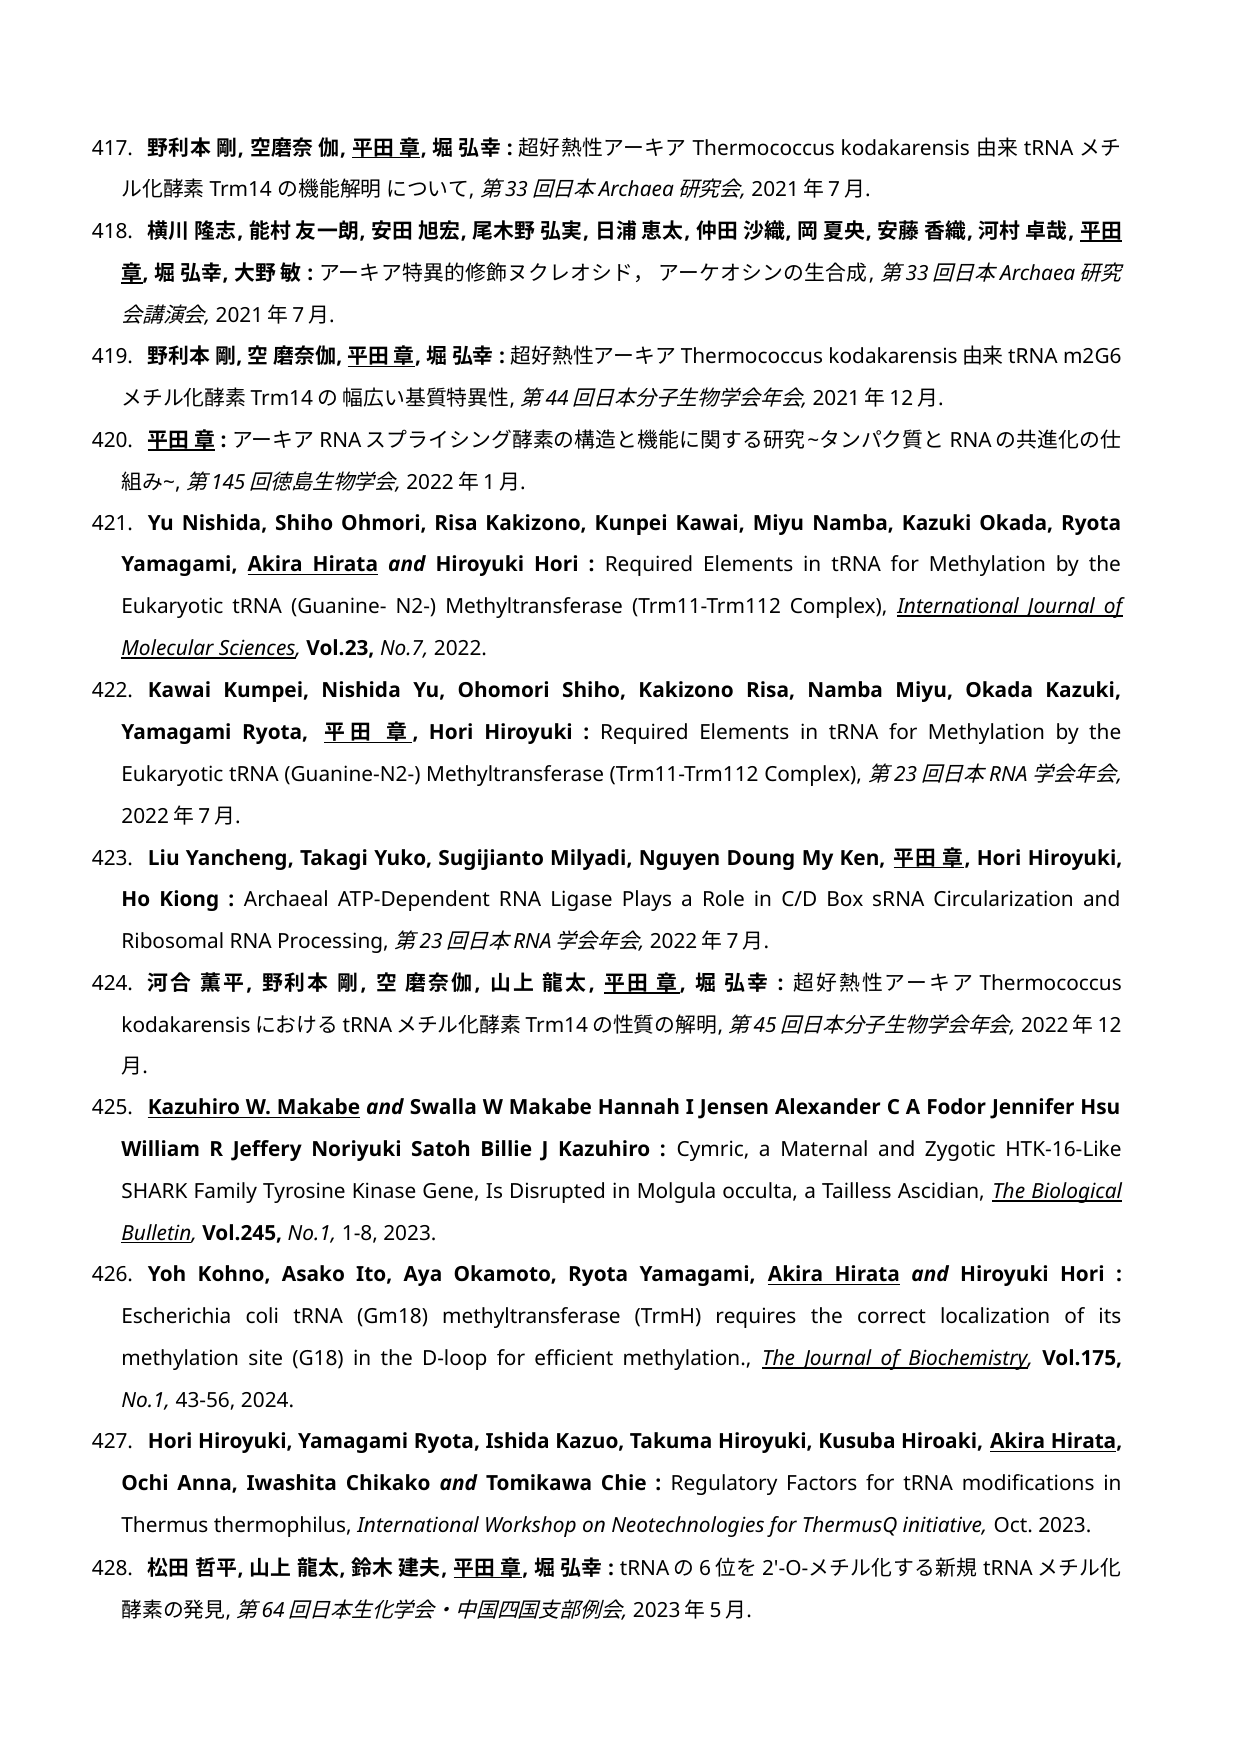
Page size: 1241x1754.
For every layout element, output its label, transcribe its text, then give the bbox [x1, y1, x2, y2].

list 野利本 剛, 空磨奈 伽, 平田 章, 堀 弘幸 : 超好熱性アーキア Thermococcus kodakarensis 由来 tRNA メチル化酵素 Trm14 の機能解明 について, 第33回日本Archaea研究会, 2021年7月. [92, 125, 1122, 209]
list Yoh Kohno, Asako Ito, Aya Okamoto, Ryota Yamagami, Akira Hirata and Hiroyuki Hori : Escherichia coli tRNA (Gm18) methyltransferase (TrmH) requires the correct localization of its methylation site (G18) in the D-loop for efficient methylation., The Journal of Biochemistry, Vol.175, No.1, 43-56, 2024. [92, 1253, 1122, 1420]
list Yu Nishida, Shiho Ohmori, Risa Kakizono, Kunpei Kawai, Miyu Namba, Kazuki Okada, Ryota Yamagami, Akira Hirata and Hiroyuki Hori : Required Elements in tRNA for Methylation by the Eukaryotic tRNA (Guanine- N2-) Methyltransferase (Trm11-Trm112 Complex), International Journal of Molecular Sciences, Vol.23, No.7, 2022. [92, 501, 1122, 668]
list Kazuhiro W. Makabe and Swalla W Makabe Hannah I Jensen Alexander C A Fodor Jennifer Hsu William R Jeffery Noriyuki Satoh Billie J Kazuhiro : Cymric, a Maternal and Zygotic HTK-16-Like SHARK Family Tyrosine Kinase Gene, Is Disrupted in Molgula occulta, a Tailless Ascidian, The Biological Bulletin, Vol.245, No.1, 1-8, 2023. [92, 1086, 1122, 1253]
list 松田 哲平, 山上 龍太, 鈴木 建夫, 平田 章, 堀 弘幸 : tRNAの6位を2'-O-メチル化する新規 tRNAメチル化酵素の発見, 第64回日本生化学会・中国四国支部例会, 2023年5月. [92, 1545, 1122, 1629]
list Kawai Kumpei, Nishida Yu, Ohomori Shiho, Kakizono Risa, Namba Miyu, Okada Kazuki, Yamagami Ryota, 平田 章, Hori Hiroyuki : Required Elements in tRNA for Methylation by the Eukaryotic tRNA (Guanine-N2-) Methyltransferase (Trm11-Trm112 Complex), 第23回日本RNA学会年会, 2022年7月. [92, 668, 1122, 835]
list 河合 薫平, 野利本 剛, 空 磨奈伽, 山上 龍太, 平田 章, 堀 弘幸 : 超好熱性アーキアThermococcus kodakarensisにおけるtRNAメチル化酵素Trm14の性質の解明, 第45回日本分子生物学会年会, 2022年12月. [92, 961, 1122, 1086]
list Liu Yancheng, Takagi Yuko, Sugijianto Milyadi, Nguyen Doung My Ken, 平田 章, Hori Hiroyuki, Ho Kiong : Archaeal ATP-Dependent RNA Ligase Plays a Role in C/D Box sRNA Circularization and Ribosomal RNA Processing, 第23回日本RNA学会年会, 2022年7月. [92, 835, 1122, 961]
list 横川 隆志, 能村 友一朗, 安田 旭宏, 尾木野 弘実, 日浦 恵太, 仲田 沙織, 岡 夏央, 安藤 香織, 河村 卓哉, 平田 章, 堀 弘幸, 大野 敏 : アーキア特異的修飾ヌクレオシド， アーケオシンの生合成, 第33回日本Archaea研究会講演会, 2021年7月. [92, 209, 1122, 334]
list 平田 章 : アーキアRNAスプライシング酵素の構造と機能に関する研究~タンパク質とRNAの共進化の仕組み~, 第145回徳島生物学会, 2022年1月. [92, 417, 1122, 501]
list Hori Hiroyuki, Yamagami Ryota, Ishida Kazuo, Takuma Hiroyuki, Kusuba Hiroaki, Akira Hirata, Ochi Anna, Iwashita Chikako and Tomikawa Chie : Regulatory Factors for tRNA modifications in Thermus thermophilus, International Workshop on Neotechnologies for ThermusQ initiative, Oct. 2023. [92, 1420, 1122, 1545]
list 野利本 剛, 空 磨奈伽, 平田 章, 堀 弘幸 : 超好熱性アーキアThermococcus kodakarensis由来tRNA m2G6 メチル化酵素Trm14の 幅広い基質特異性, 第44回日本分子生物学会年会, 2021年12月. [92, 334, 1122, 417]
